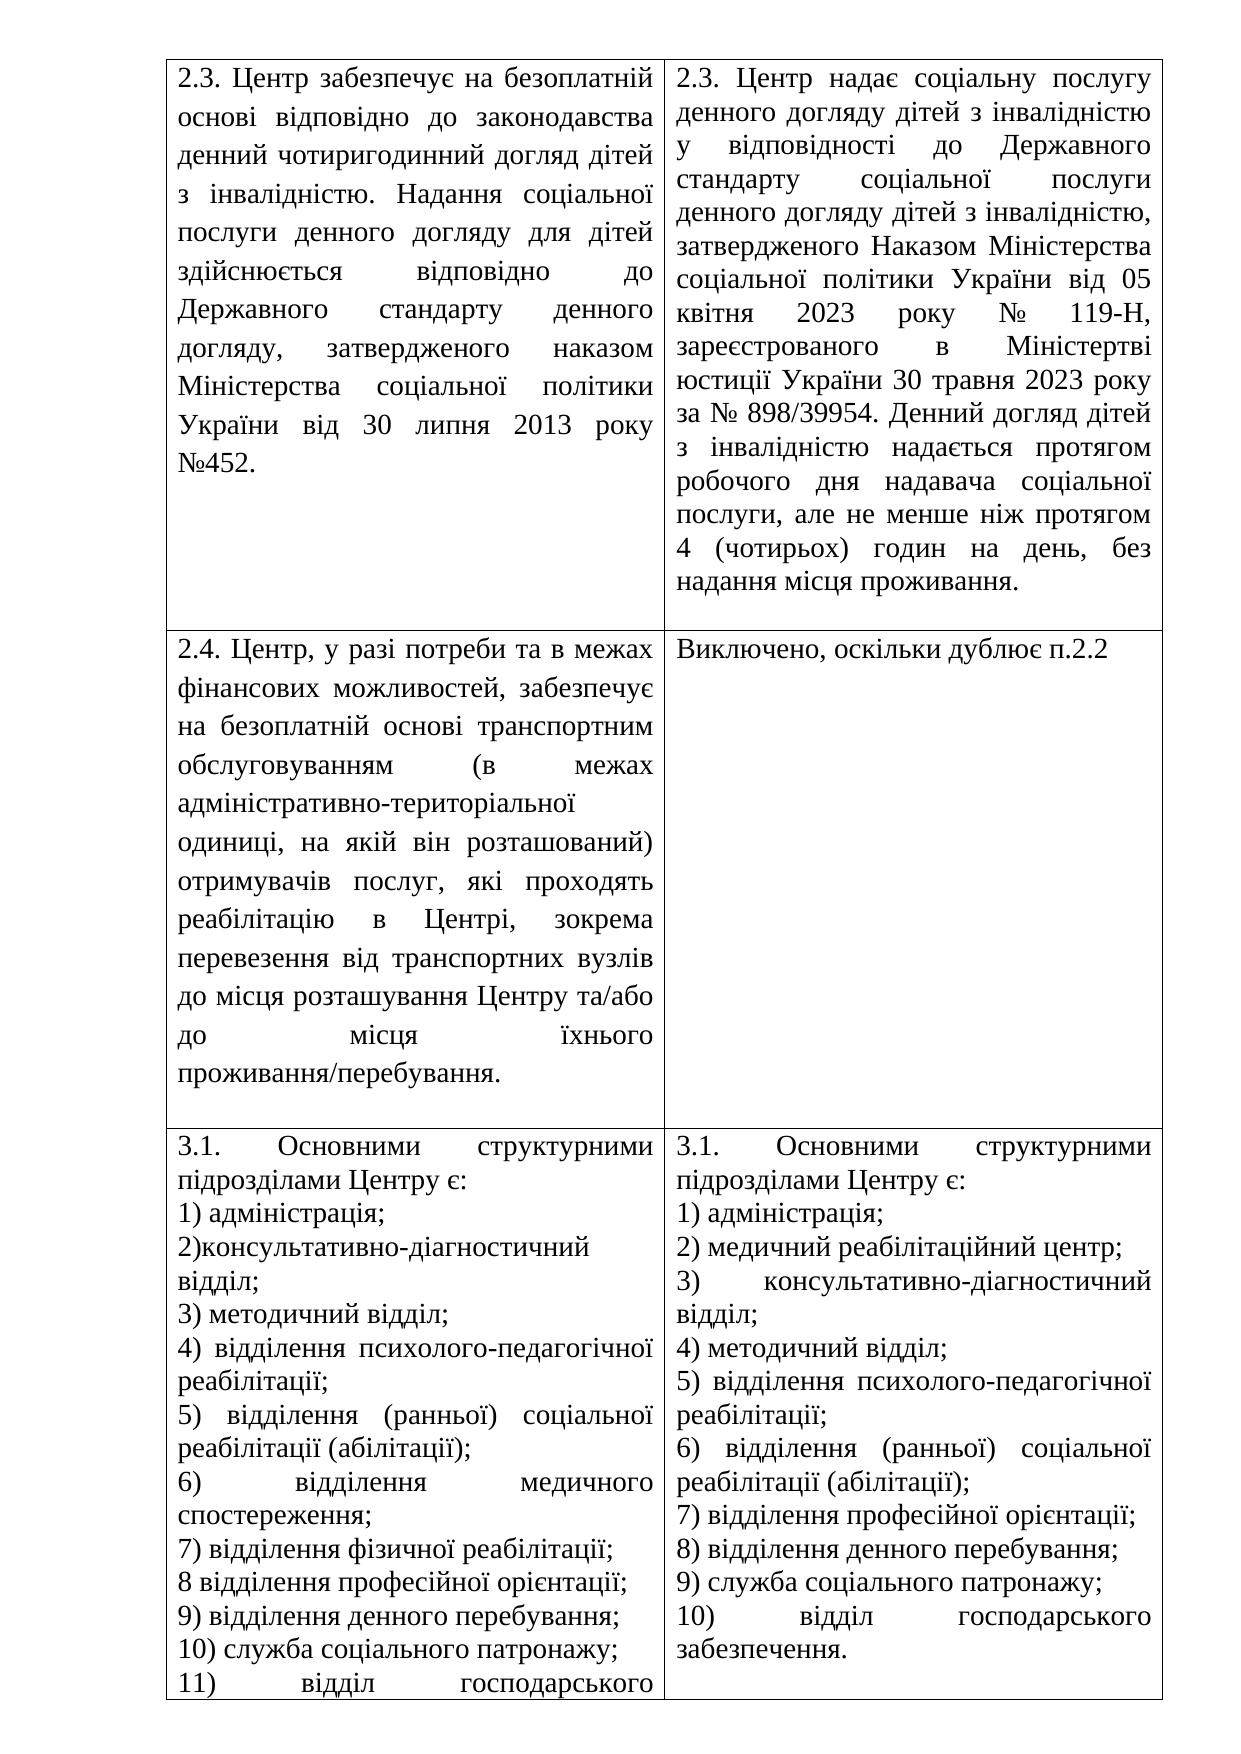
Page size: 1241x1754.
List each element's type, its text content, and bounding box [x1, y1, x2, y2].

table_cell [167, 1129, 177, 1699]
table_cell 2.3. Центр надає соціальну послугу денного догляду дітей з інвалідністю у відповідності до Державного стандарту соціальної послуги денного догляду дітей з інвалідністю, затвердженого Наказом Міністерства соціальної політики України від 05 квітня 2023 року № 119-Н, зареєстрованого в Міністертві юстиції України 30 травня 2023 року за № 898/39954. Денний догляд дітей з інвалідністю надається протягом робочого дня надавача соціальної послуги, але не менше ніж протягом 4 (чотирьох) годин на день, без надання місця проживання. [665, 60, 1162, 630]
table_cell 2.4. Центр, у разі потреби та в межах фінансових можливостей, забезпечує на безоплатній основі транспортним обслуговуванням (в межах адміністративно-територіальної одиниці, на якій він розташований) отримувачів послуг, які проходять реабілітацію в Центрі, зокрема перевезення від транспортних вузлів до місця розташування Центру та/або до місця їхнього проживання/перебування. [167, 631, 664, 1127]
table_cell Виключено, оскільки дублює п.2.2 [665, 631, 1162, 1127]
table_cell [665, 1129, 1162, 1699]
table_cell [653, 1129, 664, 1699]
table_cell 2.3. Центр забезпечує на безоплатній основі відповідно до законодавства денний чотиригодинний догляд дітей з інвалідністю. Надання соціальної послуги денного догляду для дітей здійснюється відповідно до Державного стандарту денного догляду, затвердженого наказом Міністерства соціальної політики України від 30 липня 2013 року №452. [167, 60, 664, 630]
